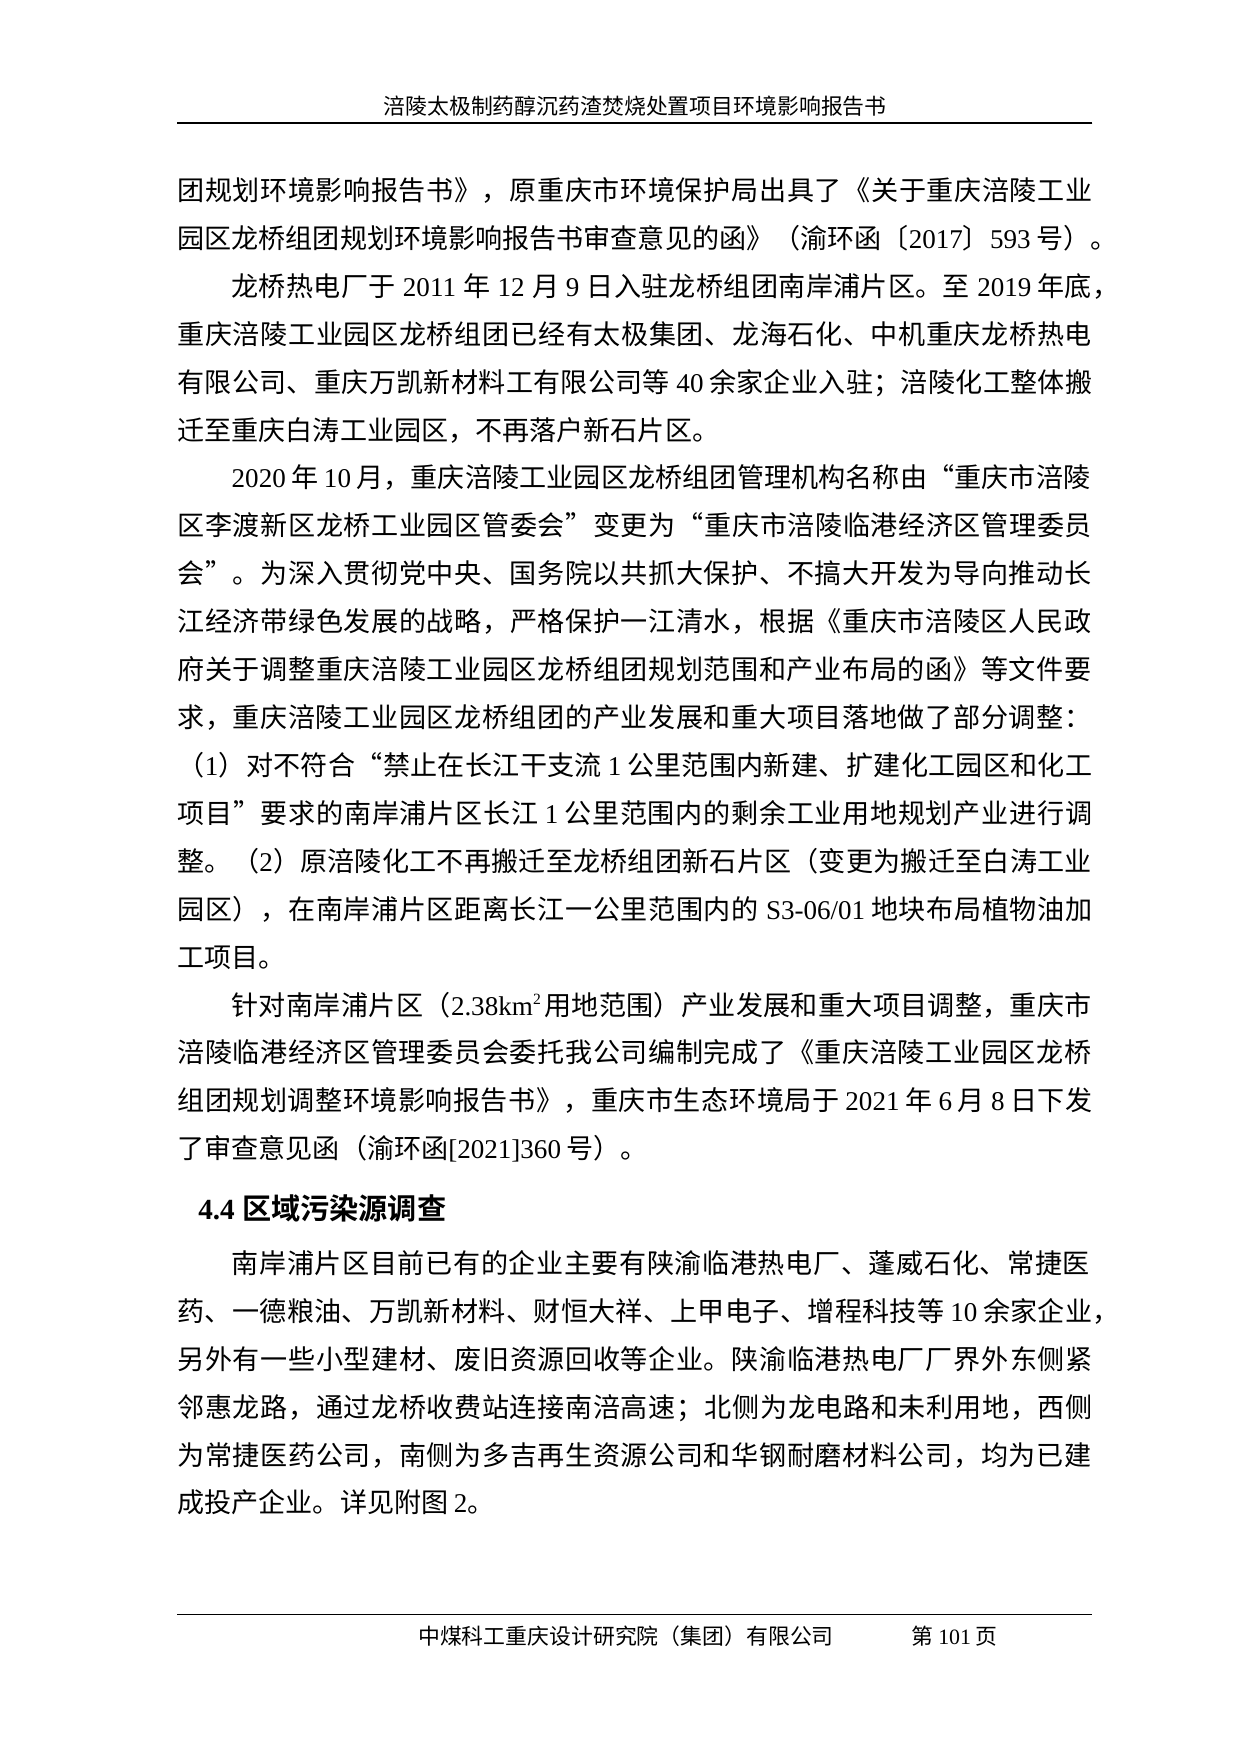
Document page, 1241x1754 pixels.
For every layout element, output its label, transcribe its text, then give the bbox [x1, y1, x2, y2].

text 南岸浦片区目前已有的企业主要有陕渝临港热电厂、蓬威石化、常捷医药、一德粮油、万凯新材料、财恒大祥、上甲电子、增程科技等10余家企业，另外有一些小型建材、废旧资源回收等企业。陕渝临港热电厂厂界外东侧紧邻惠龙路，通过龙桥收费站连接南涪高速；北侧为龙电路和未利用地，西侧为常捷医药公司，南侧为多吉再生资源公司和华钢耐磨材料公司，均为已建成投产企业。详见附图2。 [177, 1235, 1092, 1522]
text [177, 162, 1092, 258]
text 针对南岸浦片区（2.38km2用地范围）产业发展和重大项目调整，重庆市涪陵临港经济区管理委员会委托我公司编制完成了《重庆涪陵工业园区龙桥组团规划调整环境影响报告书》，重庆市生态环境局于2021年6月8日下发了审查意见函（渝环函[2021]360号）。 [177, 977, 1092, 1168]
text 龙桥热电厂于 2011 年 12 月 9 日入驻龙桥组团南岸浦片区。至2019年底，重庆涪陵工业园区龙桥组团已经有太极集团、龙海石化、中机重庆龙桥热电有限公司、重庆万凯新材料工有限公司等40余家企业入驻；涪陵化工整体搬迁至重庆白涛工业园区，不再落户新石片区。 [177, 258, 1092, 449]
subtitle 区域污染源调查 [177, 1181, 1092, 1229]
text 2020年10月，重庆涪陵工业园区龙桥组团管理机构名称由“重庆市涪陵区李渡新区龙桥工业园区管委会”变更为“重庆市涪陵临港经济区管理委员会”。为深入贯彻党中央、国务院以共抓大保护、不搞大开发为导向推动长江经济带绿色发展的战略，严格保护一江清水，根据《重庆市涪陵区人民政府关于调整重庆涪陵工业园区龙桥组团规划范围和产业布局的函》等文件要求，重庆涪陵工业园区龙桥组团的产业发展和重大项目落地做了部分调整：（1）对不符合“禁止在长江干支流1公里范围内新建、扩建化工园区和化工项目”要求的南岸浦片区长江1公里范围内的剩余工业用地规划产业进行调整。（2）原涪陵化工不再搬迁至龙桥组团新石片区（变更为搬迁至白涛工业园区），在南岸浦片区距离长江一公里范围内的S3-06/01地块布局植物油加工项目。 [177, 449, 1092, 977]
